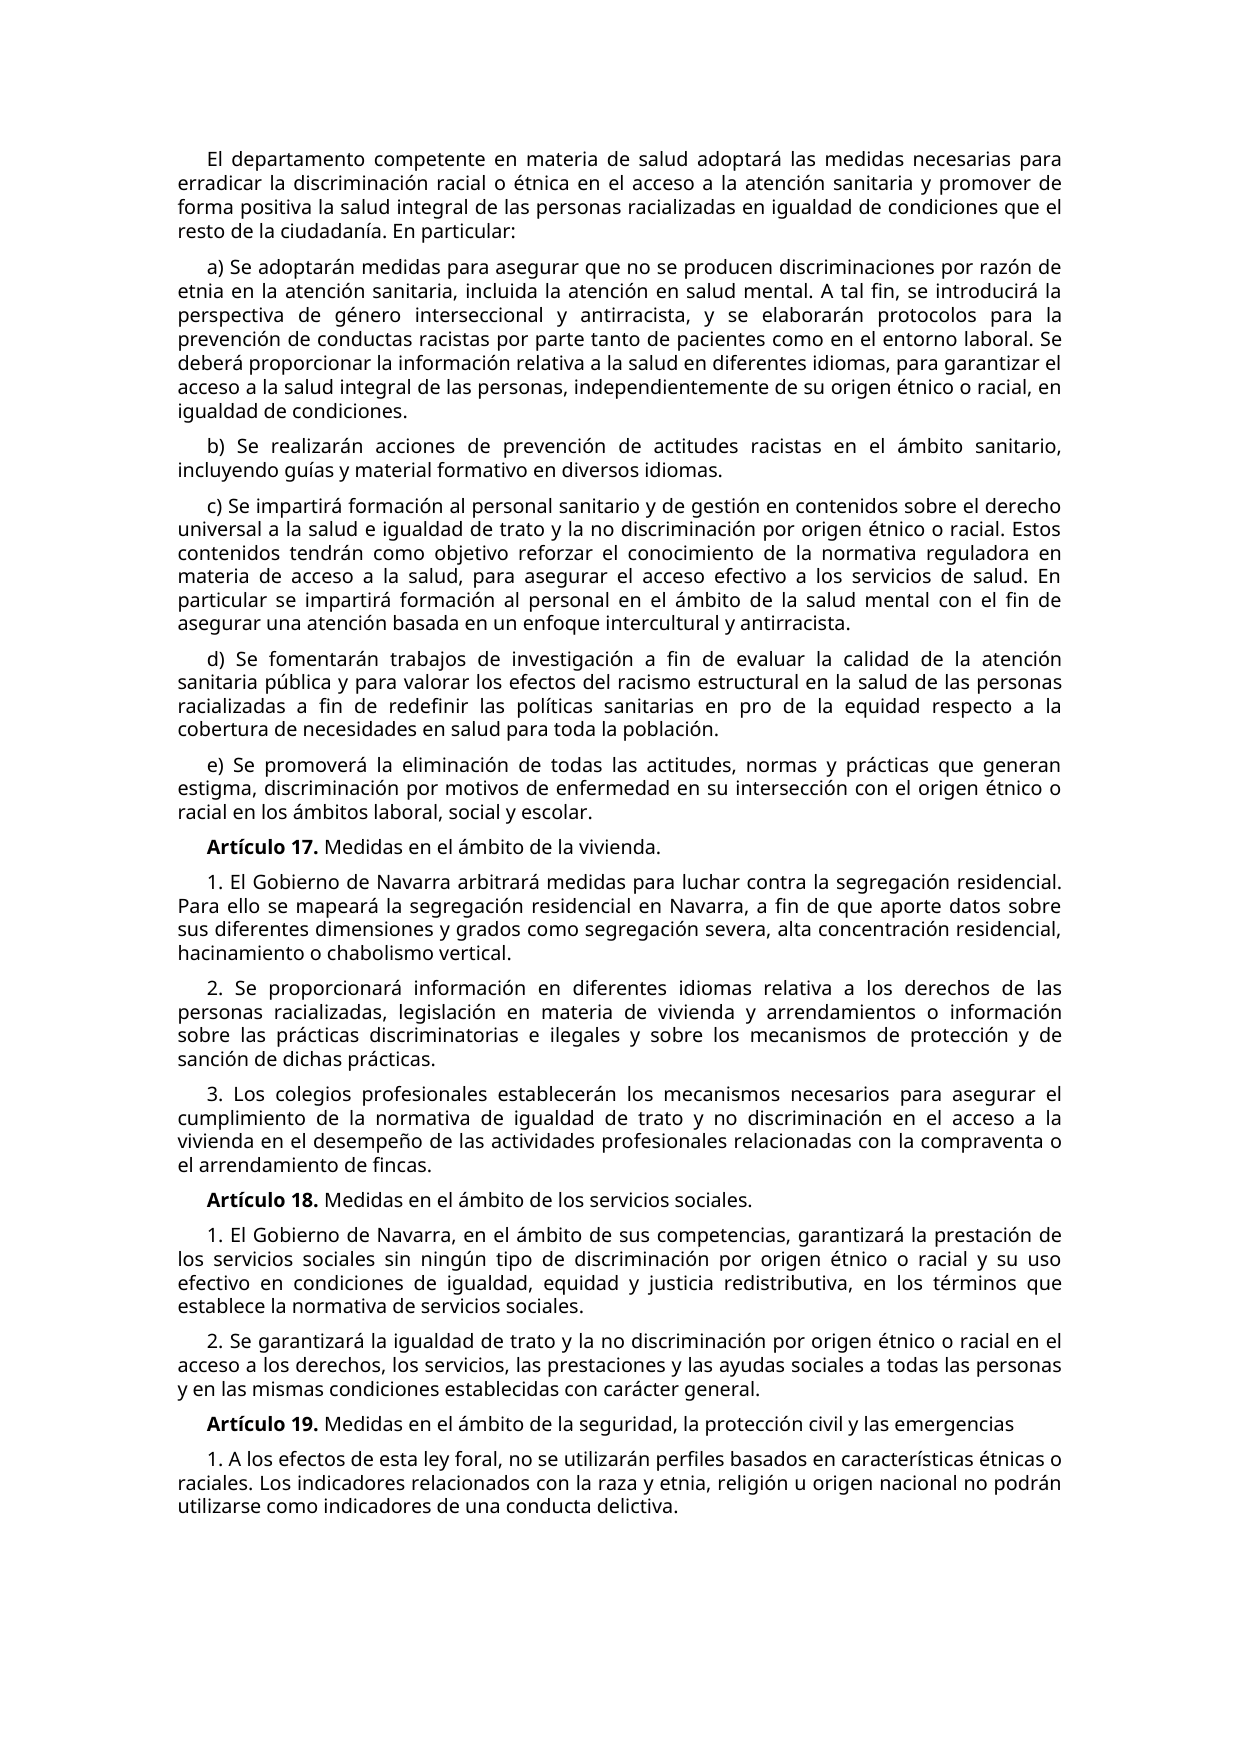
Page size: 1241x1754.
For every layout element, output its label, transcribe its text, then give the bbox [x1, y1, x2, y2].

text e) Se promoverá la eliminación de todas las actitudes, normas y prácticas que generan estigma, discriminación por motivos de enfermedad en su intersección con el origen étnico o racial en los ámbitos laboral, social y escolar. [177, 753, 1063, 824]
text 1. El Gobierno de Navarra, en el ámbito de sus competencias, garantizará la prestación de los servicios sociales sin ningún tipo de discriminación por origen étnico o racial y su uso efectivo en condiciones de igualdad, equidad y justicia redistributiva, en los términos que establece la normativa de servicios sociales. [177, 1224, 1063, 1318]
text 1. A los efectos de esta ley foral, no se utilizarán perfiles basados en características étnicas o raciales. Los indicadores relacionados con la raza y etnia, religión u origen nacional no podrán utilizarse como indicadores de una conducta delictiva. [177, 1448, 1063, 1518]
text Artículo 19. Medidas en el ámbito de la seguridad, la protección civil y las emergencias [177, 1412, 1063, 1436]
text 3. Los colegios profesionales establecerán los mecanismos necesarios para asegurar el cumplimiento de la normativa de igualdad de trato y no discriminación en el acceso a la vivienda en el desempeño de las actividades profesionales relacionadas con la compraventa o el arrendamiento de fincas. [177, 1083, 1063, 1177]
text a) Se adoptarán medidas para asegurar que no se producen discriminaciones por razón de etnia en la atención sanitaria, incluida la atención en salud mental. A tal fin, se introducirá la perspectiva de género interseccional y antirracista, y se elaborarán protocolos para la prevención de conductas racistas por parte tanto de pacientes como en el entorno laboral. Se deberá proporcionar la información relativa a la salud en diferentes idiomas, para garantizar el acceso a la salud integral de las personas, independientemente de su origen étnico o racial, en igualdad de condiciones. [177, 255, 1063, 423]
text c) Se impartirá formación al personal sanitario y de gestión en contenidos sobre el derecho universal a la salud e igualdad de trato y la no discriminación por origen étnico o racial. Estos contenidos tendrán como objetivo reforzar el conocimiento de la normativa reguladora en materia de acceso a la salud, para asegurar el acceso efectivo a los servicios de salud. En particular se impartirá formación al personal en el ámbito de la salud mental con el fin de asegurar una atención basada en un enfoque intercultural y antirracista. [177, 494, 1063, 636]
text El departamento competente en materia de salud adoptará las medidas necesarias para erradicar la discriminación racial o étnica en el acceso a la atención sanitaria y promover de forma positiva la salud integral de las personas racializadas en igualdad de condiciones que el resto de la ciudadanía. En particular: [177, 148, 1063, 243]
text b) Se realizarán acciones de prevención de actitudes racistas en el ámbito sanitario, incluyendo guías y material formativo en diversos idiomas. [177, 435, 1063, 483]
text Artículo 17. Medidas en el ámbito de la vivienda. [177, 836, 1063, 859]
text Artículo 18. Medidas en el ámbito de los servicios sociales. [177, 1189, 1063, 1212]
text 1. El Gobierno de Navarra arbitrará medidas para luchar contra la segregación residencial. Para ello se mapeará la segregación residencial en Navarra, a fin de que aporte datos sobre sus diferentes dimensiones y grados como segregación severa, alta concentración residencial, hacinamiento o chabolismo vertical. [177, 871, 1063, 965]
text d) Se fomentarán trabajos de investigación a fin de evaluar la calidad de la atención sanitaria pública y para valorar los efectos del racismo estructural en la salud de las personas racializadas a fin de redefinir las políticas sanitarias en pro de la equidad respecto a la cobertura de necesidades en salud para toda la población. [177, 647, 1063, 742]
text 2. Se garantizará la igualdad de trato y la no discriminación por origen étnico o racial en el acceso a los derechos, los servicios, las prestaciones y las ayudas sociales a todas las personas y en las mismas condiciones establecidas con carácter general. [177, 1330, 1063, 1401]
text 2. Se proporcionará información en diferentes idiomas relativa a los derechos de las personas racializadas, legislación en materia de vivienda y arrendamientos o información sobre las prácticas discriminatorias e ilegales y sobre los mecanismos de protección y de sanción de dichas prácticas. [177, 977, 1063, 1071]
